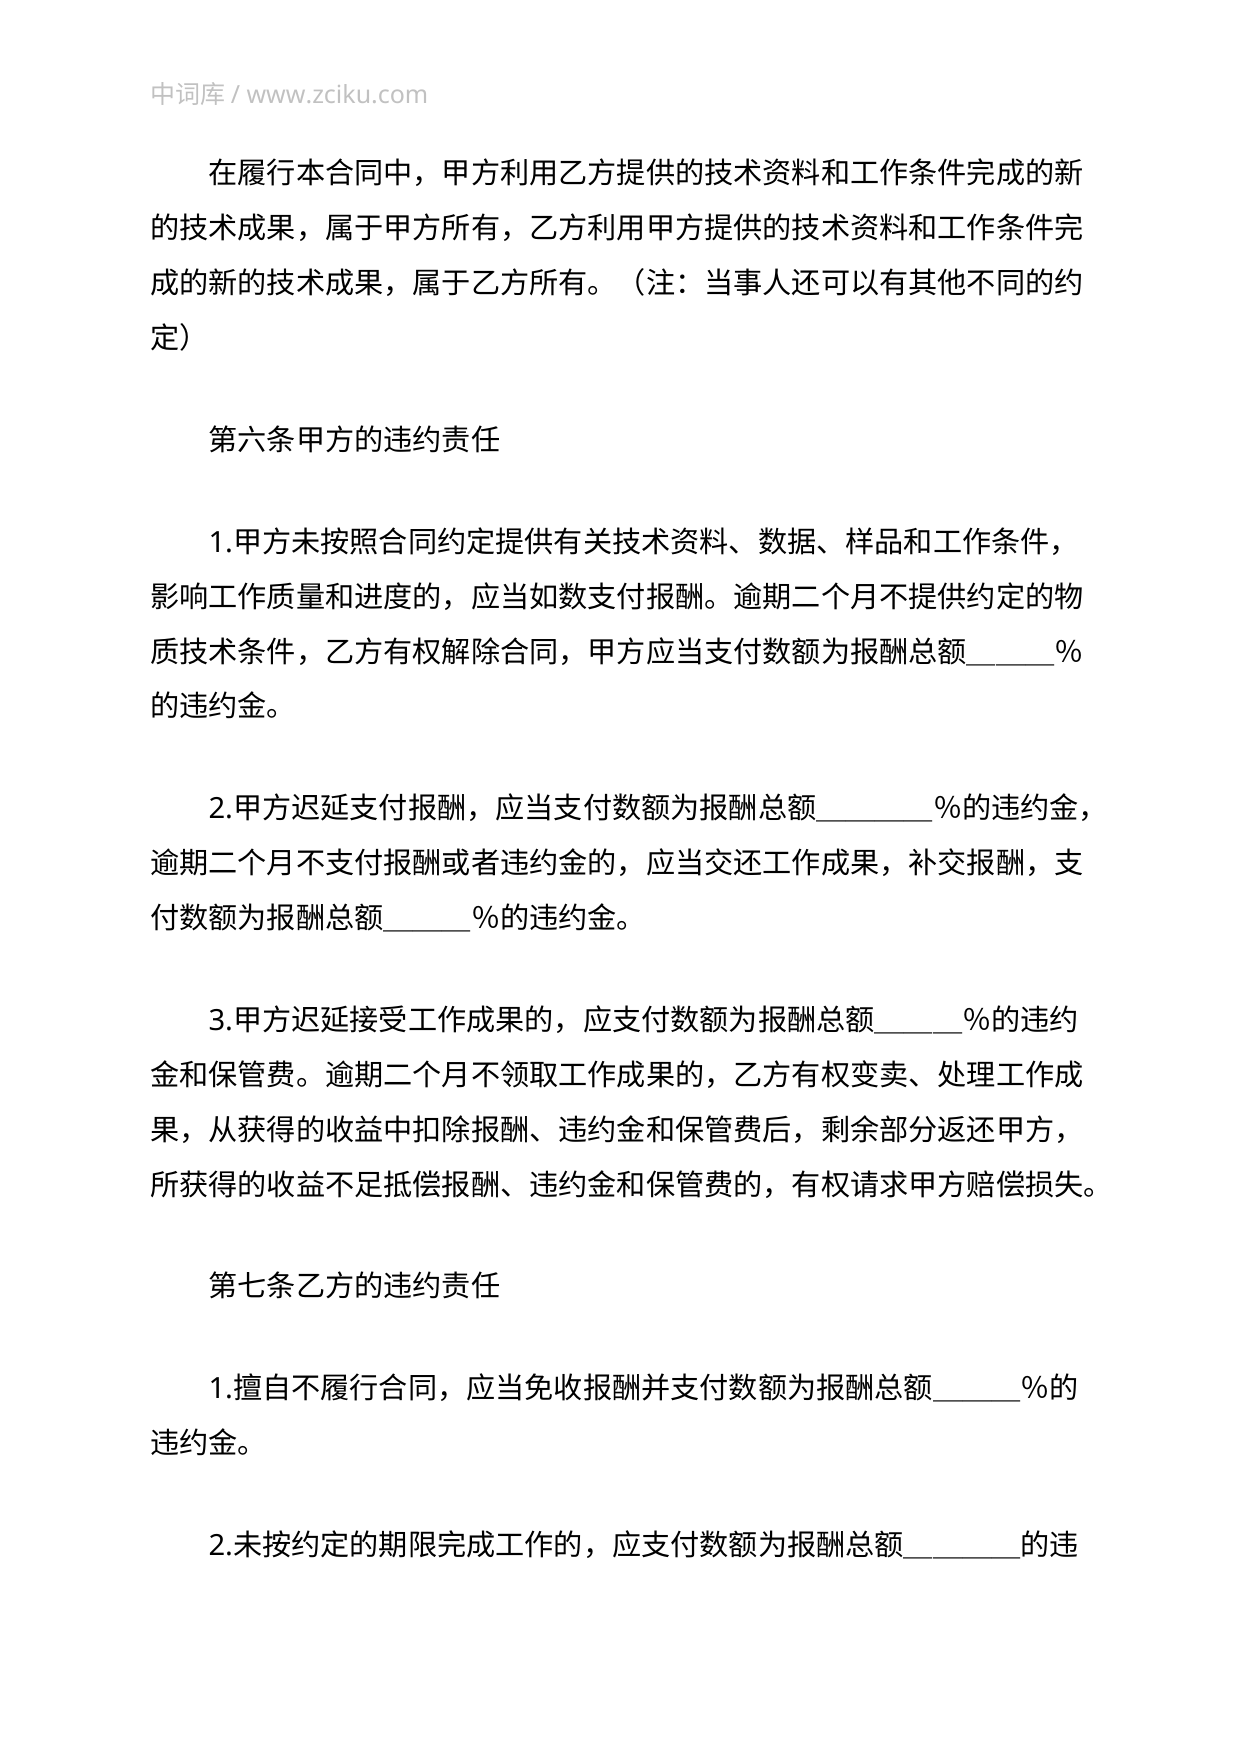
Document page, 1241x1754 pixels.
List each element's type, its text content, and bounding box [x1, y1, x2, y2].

text 第七条乙方的违约责任 [150, 1263, 1090, 1305]
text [150, 1522, 1090, 1564]
text 1.擅自不履行合同，应当免收报酬并支付数额为报酬总额＿＿＿％的违约金。 [150, 1365, 1090, 1462]
text 3.甲方迟延接受工作成果的，应支付数额为报酬总额＿＿＿％的违约金和保管费。逾期二个月不领取工作成果的，乙方有权变卖、处理工作成果，从获得的收益中扣除报酬、违约金和保管费后，剩余部分返还甲方，所获得的收益不足抵偿报酬、违约金和保管费的，有权请求甲方赔偿损失。 [150, 996, 1090, 1203]
text 在履行本合同中，甲方利用乙方提供的技术资料和工作条件完成的新的技术成果，属于甲方所有，乙方利用甲方提供的技术资料和工作条件完成的新的技术成果，属于乙方所有。（注：当事人还可以有其他不同的约定） [150, 150, 1090, 357]
text 2.甲方迟延支付报酬，应当支付数额为报酬总额＿＿＿＿％的违约金，逾期二个月不支付报酬或者违约金的，应当交还工作成果，补交报酬，支付数额为报酬总额＿＿＿％的违约金。 [150, 785, 1090, 937]
text 1.甲方未按照合同约定提供有关技术资料、数据、样品和工作条件，影响工作质量和进度的，应当如数支付报酬。逾期二个月不提供约定的物质技术条件，乙方有权解除合同，甲方应当支付数额为报酬总额＿＿＿％的违约金。 [150, 518, 1090, 725]
text 第六条甲方的违约责任 [150, 416, 1090, 459]
